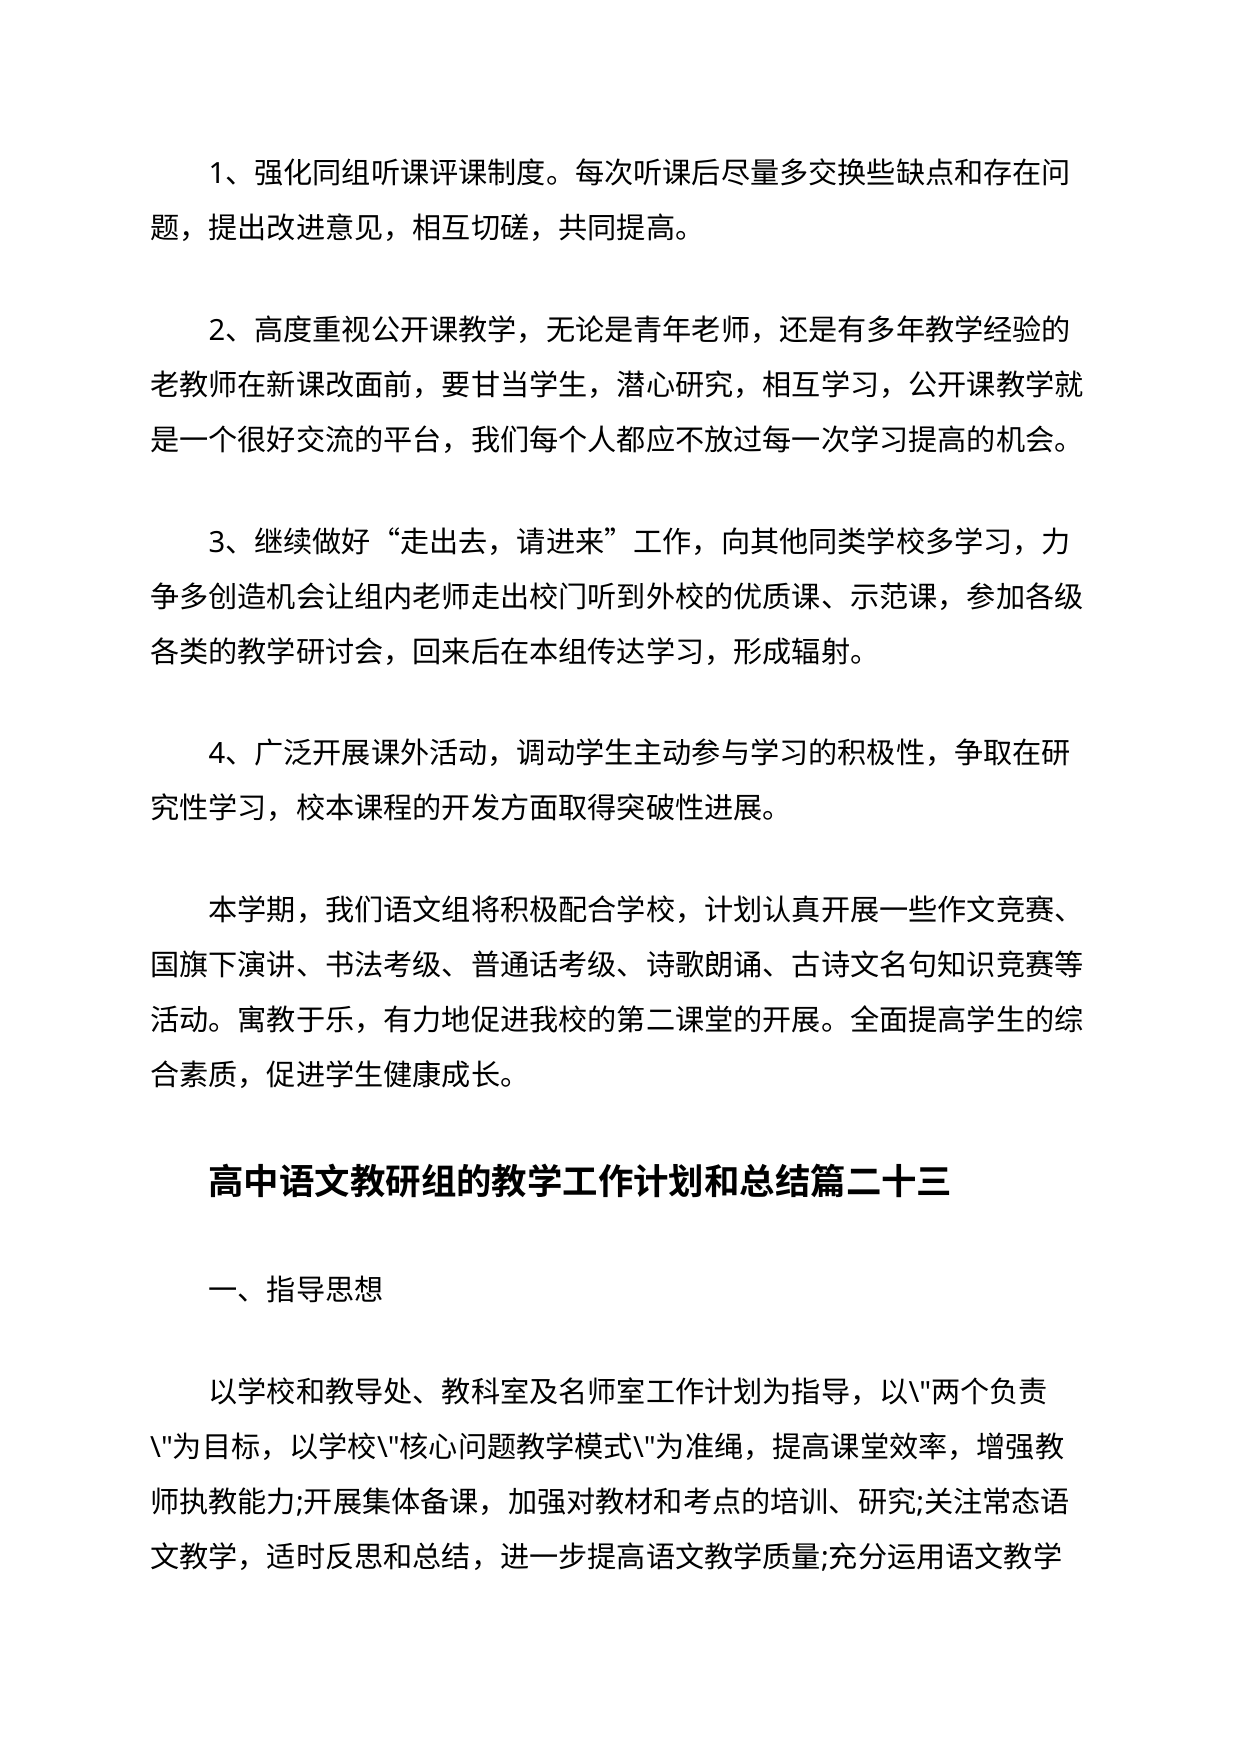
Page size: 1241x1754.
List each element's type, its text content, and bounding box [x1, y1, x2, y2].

text 3、继续做好“走出去，请进来”工作，向其他同类学校多学习，力争多创造机会让组内老师走出校门听到外校的优质课、示范课，参加各级各类的教学研讨会，回来后在本组传达学习，形成辐射。 [150, 518, 1090, 671]
text 4、广泛开展课外活动，调动学生主动参与学习的积极性，争取在研究性学习，校本课程的开发方面取得突破性进展。 [150, 730, 1090, 827]
text 一、指导思想 [150, 1267, 1090, 1309]
text 高中语文教研组的教学工作计划和总结篇二十三 [150, 1153, 1090, 1204]
text 1、强化同组听课评课制度。每次听课后尽量多交换些缺点和存在问题，提出改进意见，相互切磋，共同提高。 [150, 150, 1090, 247]
text 本学期，我们语文组将积极配合学校，计划认真开展一些作文竞赛、国旗下演讲、书法考级、普通话考级、诗歌朗诵、古诗文名句知识竞赛等活动。寓教于乐，有力地促进我校的第二课堂的开展。全面提高学生的综合素质，促进学生健康成长。 [150, 887, 1090, 1094]
text 2、高度重视公开课教学，无论是青年老师，还是有多年教学经验的老教师在新课改面前，要甘当学生，潜心研究，相互学习，公开课教学就是一个很好交流的平台，我们每个人都应不放过每一次学习提高的机会。 [150, 307, 1090, 459]
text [150, 1368, 1090, 1576]
